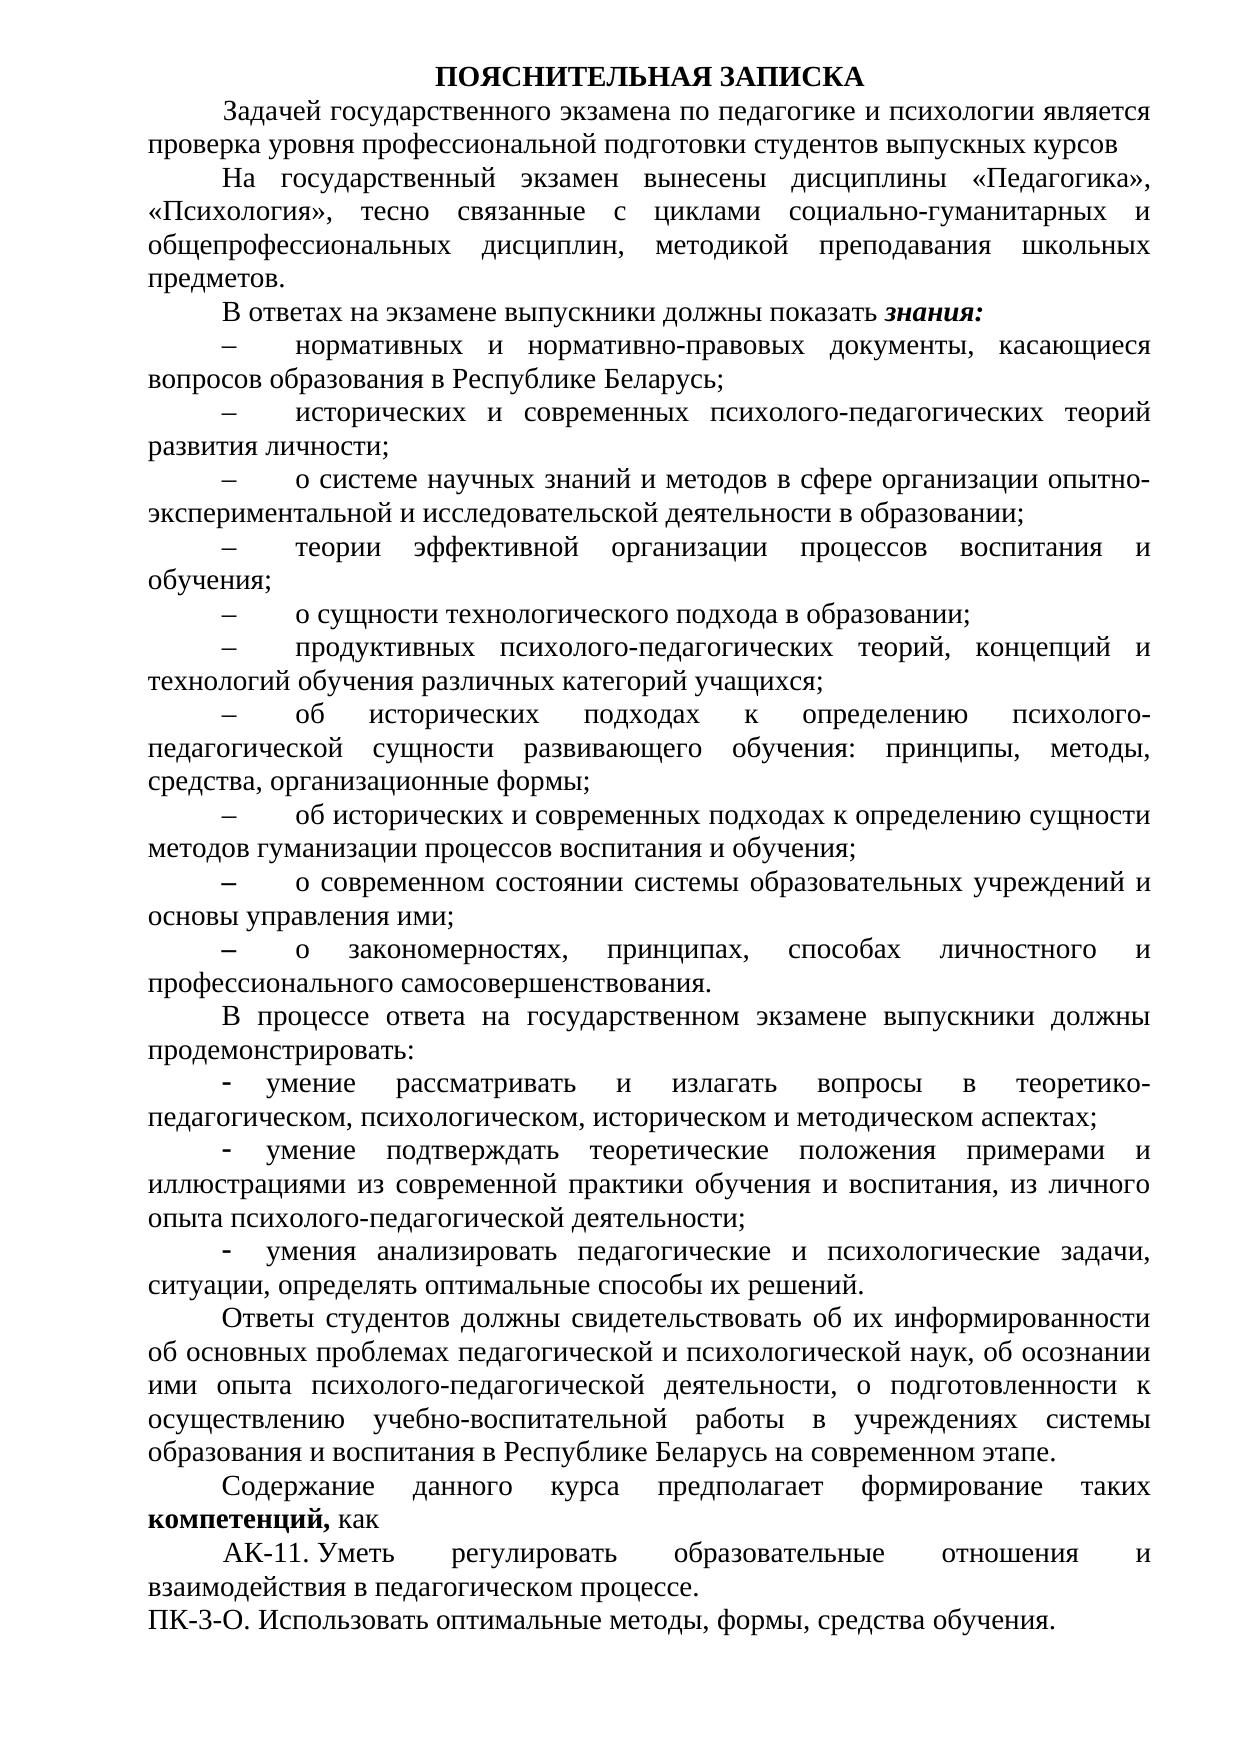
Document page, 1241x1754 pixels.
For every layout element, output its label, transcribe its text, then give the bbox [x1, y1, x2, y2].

text АК-11. Уметь регулировать образовательные отношения и взаимодействия в педагогическом процессе. [148, 1535, 1152, 1602]
list исторических и современных психолого-педагогических теорий развития личности; [148, 394, 1152, 462]
list о сущности технологического подхода в образовании; [148, 596, 1152, 629]
text В ответах на экзамене выпускники должны показать знания: [148, 294, 1152, 327]
list о современном состоянии системы образовательных учреждений и основы управления ими; [148, 864, 1152, 931]
list умения анализировать педагогические и психологические задачи, ситуации, определять оптимальные способы их решений. [148, 1233, 1152, 1300]
text Содержание данного курса предполагает формирование таких компетенций, как [148, 1468, 1152, 1535]
text На государственный экзамен вынесены дисциплины «Педагогика», «Психология», тесно связанные с циклами социально-гуманитарных и общепрофессиональных дисциплин, методикой преподавания школьных предметов. [148, 160, 1152, 294]
list о закономерностях, принципах, способах личностного и профессионального самосовершенствования. [148, 931, 1152, 998]
list продуктивных психолого-педагогических теорий, концепций и технологий обучения различных категорий учащихся; [148, 629, 1152, 696]
text Задачей государственного экзамена по педагогике и психологии является проверка уровня профессиональной подготовки студентов выпускных курсов [148, 93, 1152, 160]
text Ответы студентов должны свидетельствовать об их информированности об основных проблемах педагогической и психологической наук, об осознании ими опыта психолого-педагогической деятельности, о подготовленности к осуществлению учебно-воспитательной работы в учреждениях системы образования и воспитания в Республике Беларусь на современном этапе. [148, 1300, 1152, 1468]
text ПК-3-О. Использовать оптимальные методы, формы, средства обучения. [148, 1602, 1152, 1636]
list теории эффективной организации процессов воспитания и обучения; [148, 529, 1152, 596]
list о системе научных знаний и методов в сфере организации опытно-экспериментальной и исследовательской деятельности в образовании; [148, 462, 1152, 529]
list об исторических подходах к определению психолого-педагогической сущности развивающего обучения: принципы, методы, средства, организационные формы; [148, 696, 1152, 797]
list об исторических и современных подходах к определению сущности методов гуманизации процессов воспитания и обучения; [148, 797, 1152, 864]
text В процессе ответа на государственном экзамене выпускники должны продемонстрировать: [148, 998, 1152, 1065]
list умение подтверждать теоретические положения примерами и иллюстрациями из современной практики обучения и воспитания, из личного опыта психолого-педагогической деятельности; [148, 1132, 1152, 1233]
list умение рассматривать и излагать вопросы в теоретико-педагогическом, психологическом, историческом и методическом аспектах; [148, 1065, 1152, 1132]
text ПОЯСНИТЕЛЬНАЯ ЗАПИСКА [148, 59, 1152, 93]
list нормативных и нормативно-правовых документы, касающиеся вопросов образования в Республике Беларусь; [148, 327, 1152, 394]
